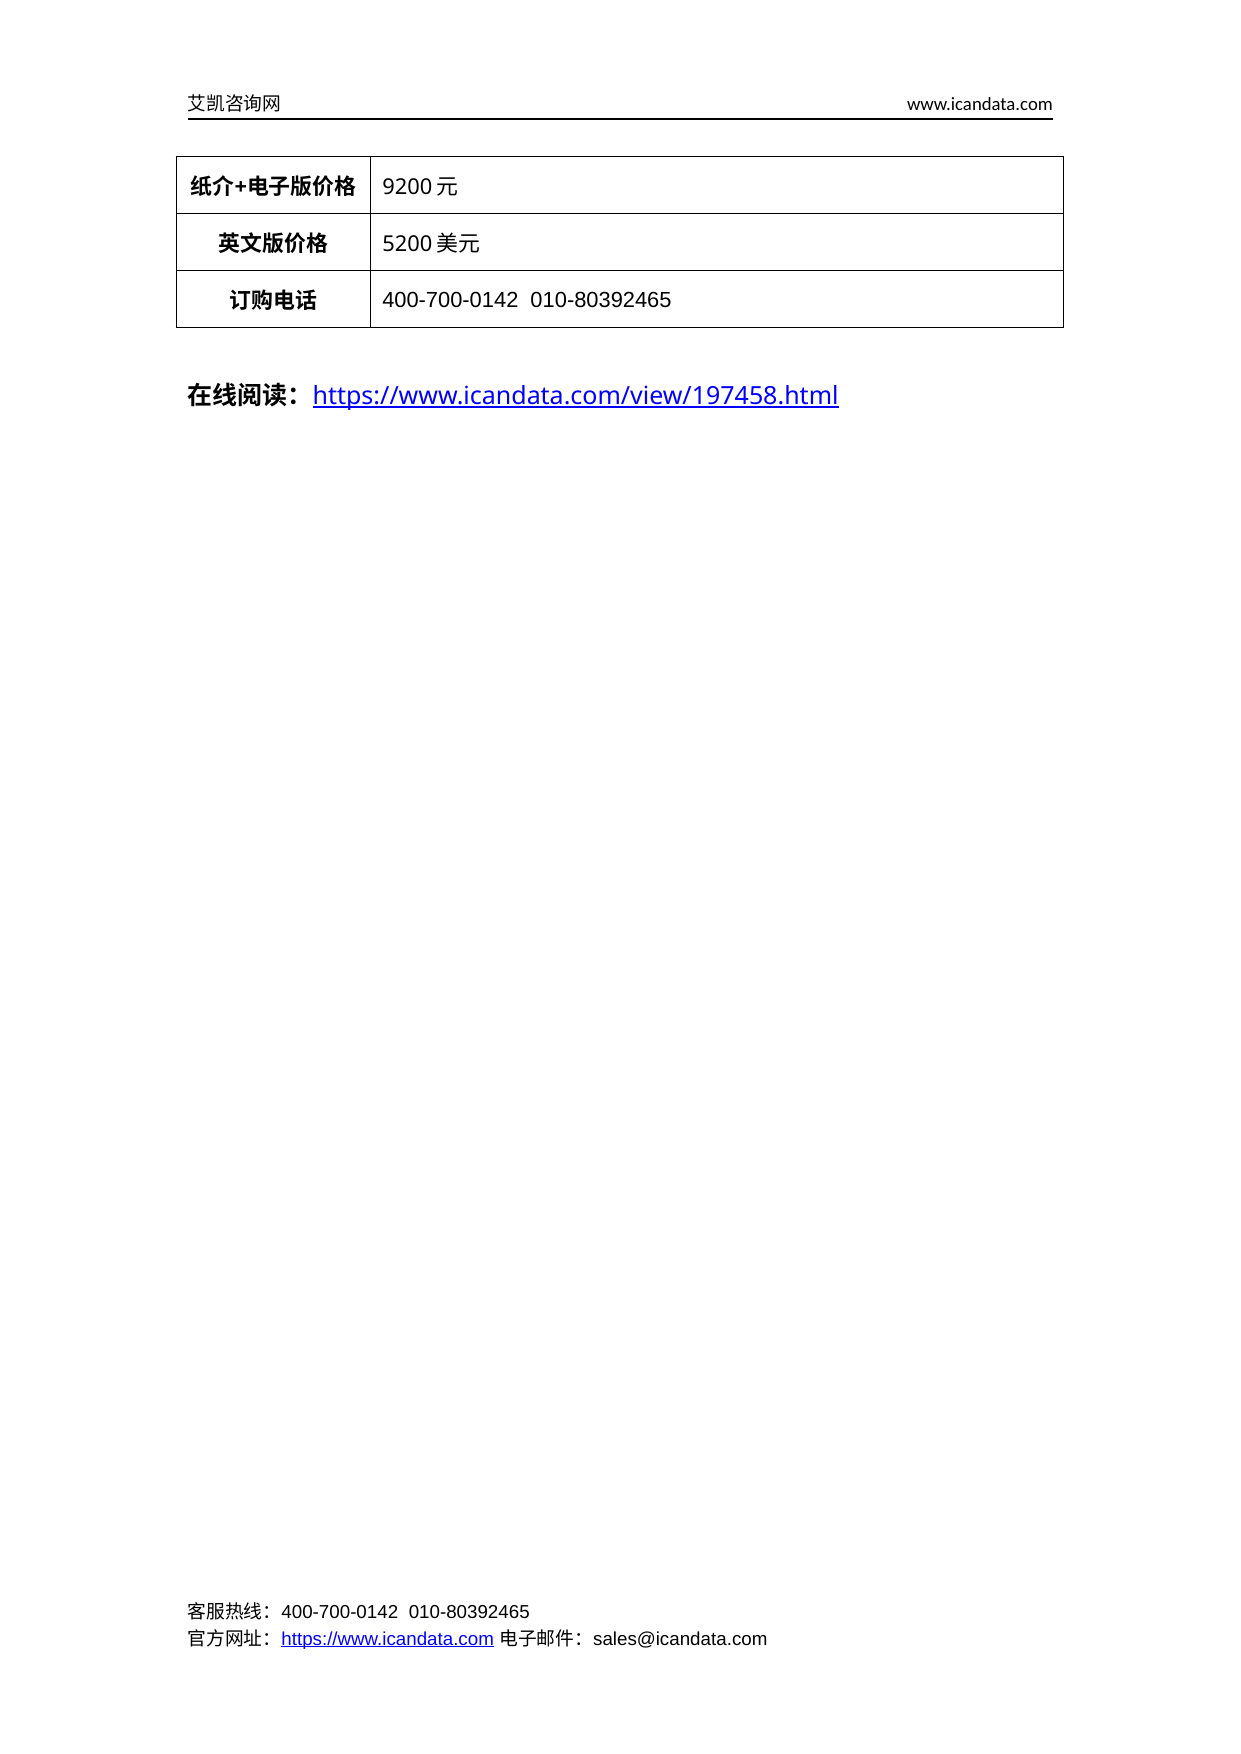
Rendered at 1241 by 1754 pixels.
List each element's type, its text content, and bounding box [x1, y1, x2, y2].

table_cell 9200元 [371, 157, 1063, 213]
table_cell 5200美元 [371, 214, 1063, 270]
table_cell 英文版价格 [177, 214, 370, 270]
text 在线阅读：https://www.icandata.com/view/197458.html [187, 361, 1053, 426]
table_cell 400-700-0142 010-80392465 [371, 271, 1063, 327]
table_cell 订购电话 [177, 271, 370, 327]
table_cell 纸介+电子版价格 [177, 157, 370, 213]
